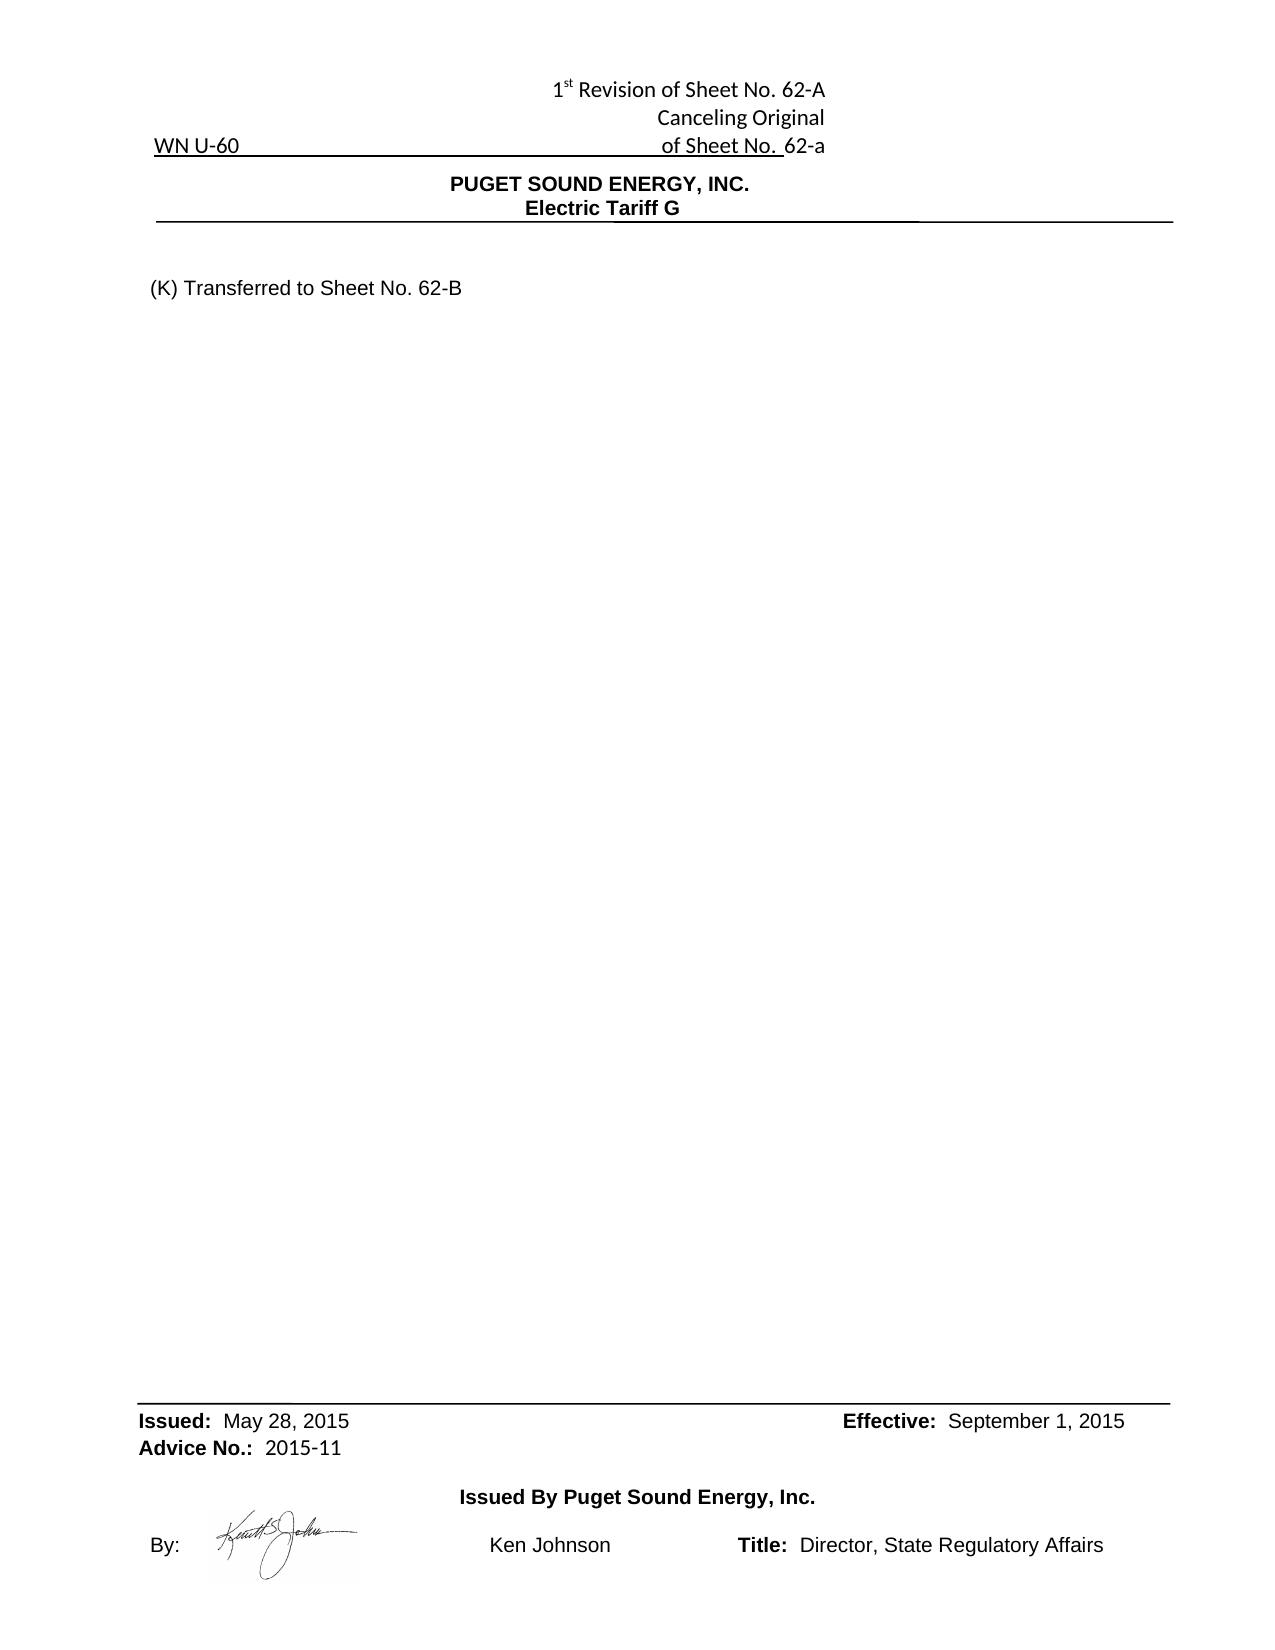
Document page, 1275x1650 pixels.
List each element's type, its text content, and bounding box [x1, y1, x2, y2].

picture [208, 1508, 364, 1581]
text (K) Transferred to Sheet No. 62-B [150, 276, 1200, 299]
